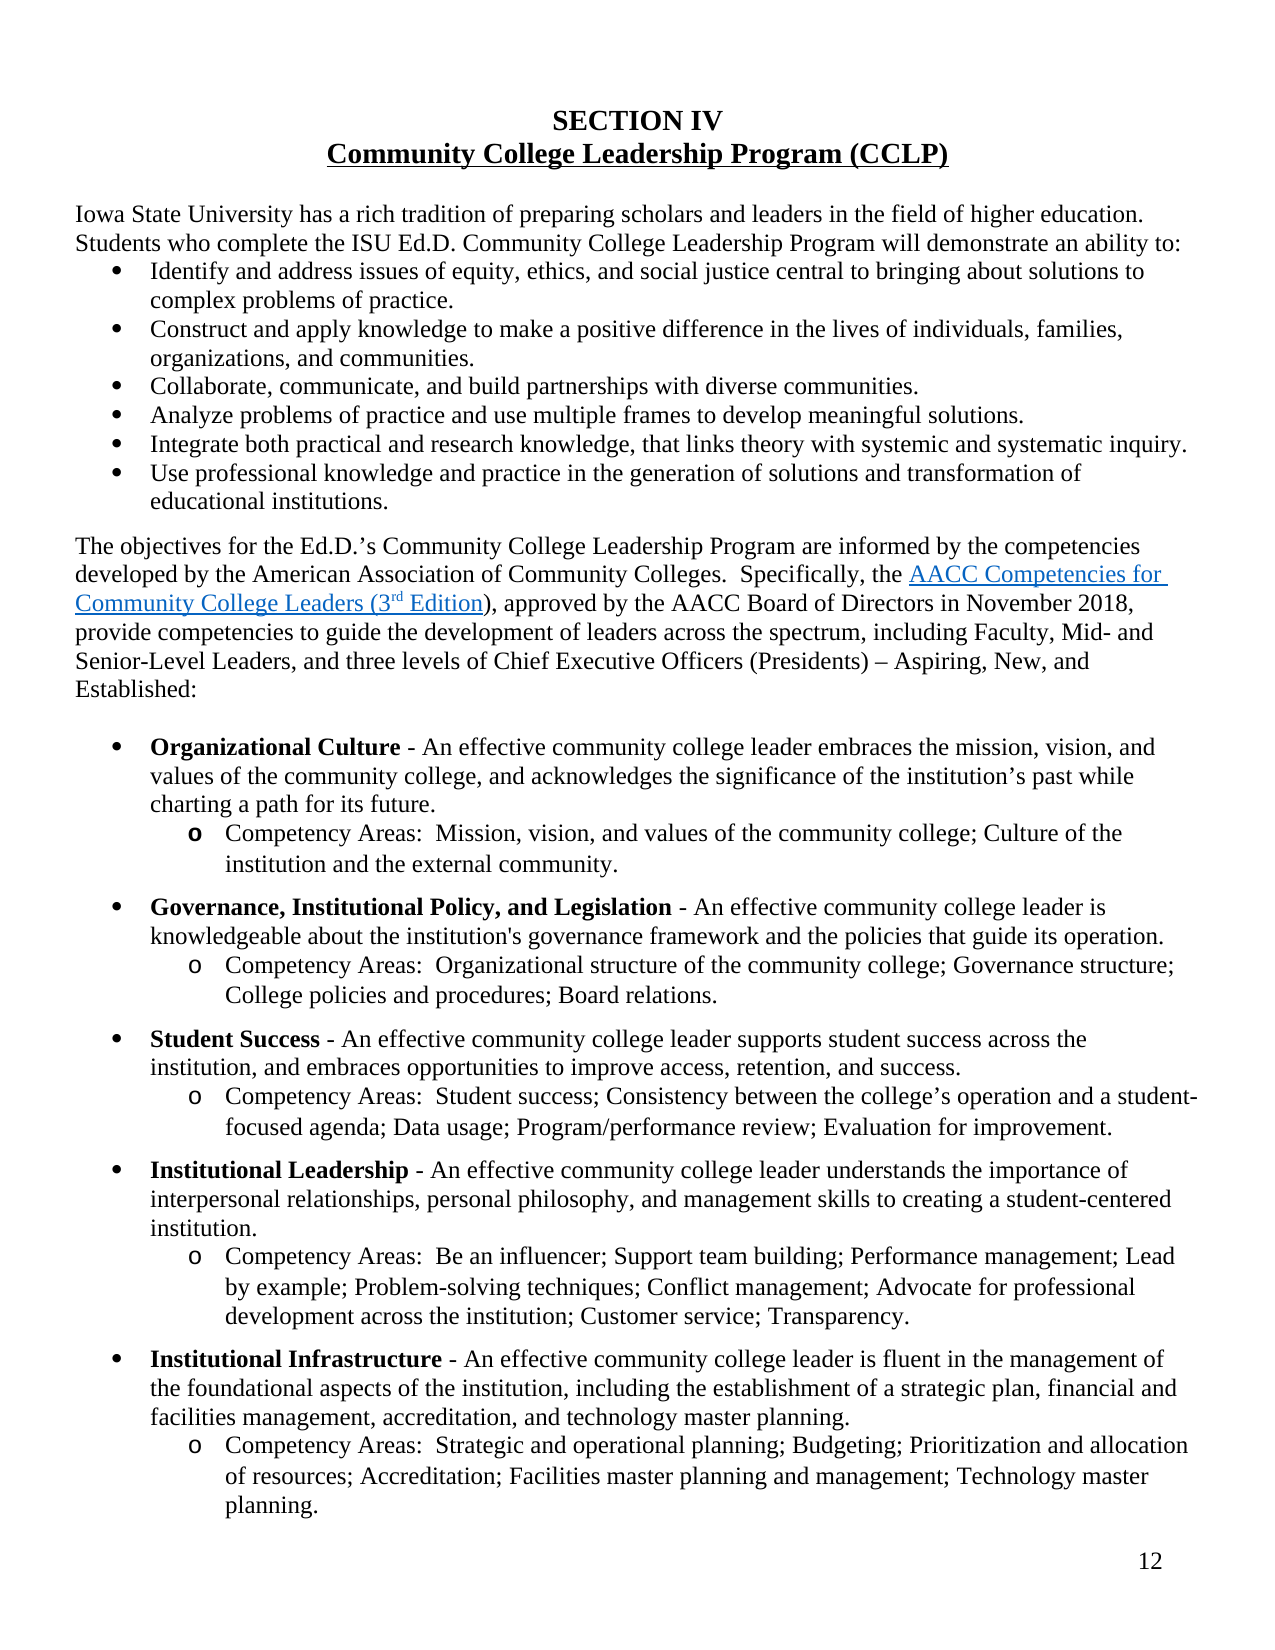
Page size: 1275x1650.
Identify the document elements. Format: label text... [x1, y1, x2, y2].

list Competency Areas: Mission, vision, and values of the community college; Culture of the institution and the external community. [187, 818, 1200, 878]
list Institutional Infrastructure - An effective community college leader is fluent in the management of the foundational aspects of the institution, including the establishment of a strategic plan, financial and facilities management, accreditation, and technology master planning. [112, 1344, 1200, 1430]
text SECTION IV [75, 103, 1200, 137]
list Competency Areas: Student success; Consistency between the college’s operation and a student-focused agenda; Data usage; Program/performance review; Evaluation for improvement. [187, 1081, 1200, 1141]
list Use professional knowledge and practice in the generation of solutions and transformation of educational institutions. [112, 458, 1200, 515]
list Governance, Institutional Policy, and Legislation - An effective community college leader is knowledgeable about the institution's governance framework and the policies that guide its operation. [112, 892, 1200, 950]
text The objectives for the Ed.D.’s Community College Leadership Program are informed by the competencies developed by the American Association of Community Colleges. Specifically, the AACC Competencies for Community College Leaders (3rd Edition), approved by the AACC Board of Directors in November 2018, provide competencies to guide the development of leaders across the spectrum, including Faculty, Mid- and Senior-Level Leaders, and three levels of Chief Executive Officers (Presidents) – Aspiring, New, and Established: [75, 531, 1200, 703]
list Organizational Culture - An effective community college leader embraces the mission, vision, and values of the community college, and acknowledges the significance of the institution’s past while charting a path for its future. [112, 732, 1200, 818]
list Integrate both practical and research knowledge, that links theory with systemic and systematic inquiry. [112, 429, 1200, 458]
list Institutional Leadership - An effective community college leader understands the importance of interpersonal relationships, personal philosophy, and management skills to creating a student-centered institution. [112, 1155, 1200, 1241]
list Student Success - An effective community college leader supports student success across the institution, and embraces opportunities to improve access, retention, and success. [112, 1024, 1200, 1081]
list Identify and address issues of equity, ethics, and social justice central to bringing about solutions to complex problems of practice. [112, 256, 1200, 314]
text Iowa State University has a rich tradition of preparing scholars and leaders in the field of higher education. Students who complete the ISU Ed.D. Community College Leadership Program will demonstrate an ability to: [75, 199, 1200, 256]
list Competency Areas: Strategic and operational planning; Budgeting; Prioritization and allocation of resources; Accreditation; Facilities master planning and management; Technology master planning. [187, 1430, 1200, 1519]
list Construct and apply knowledge to make a positive difference in the lives of individuals, families, organizations, and communities. [112, 314, 1200, 371]
list Competency Areas: Organizational structure of the community college; Governance structure; College policies and procedures; Board relations. [187, 950, 1200, 1009]
list Competency Areas: Be an influencer; Support team building; Performance management; Lead by example; Problem-solving techniques; Conflict management; Advocate for professional development across the institution; Customer service; Transparency. [187, 1241, 1200, 1330]
text Community College Leadership Program (CCLP) [75, 137, 1200, 170]
list Analyze problems of practice and use multiple frames to develop meaningful solutions. [112, 400, 1200, 429]
list Collaborate, communicate, and build partnerships with diverse communities. [112, 371, 1200, 400]
